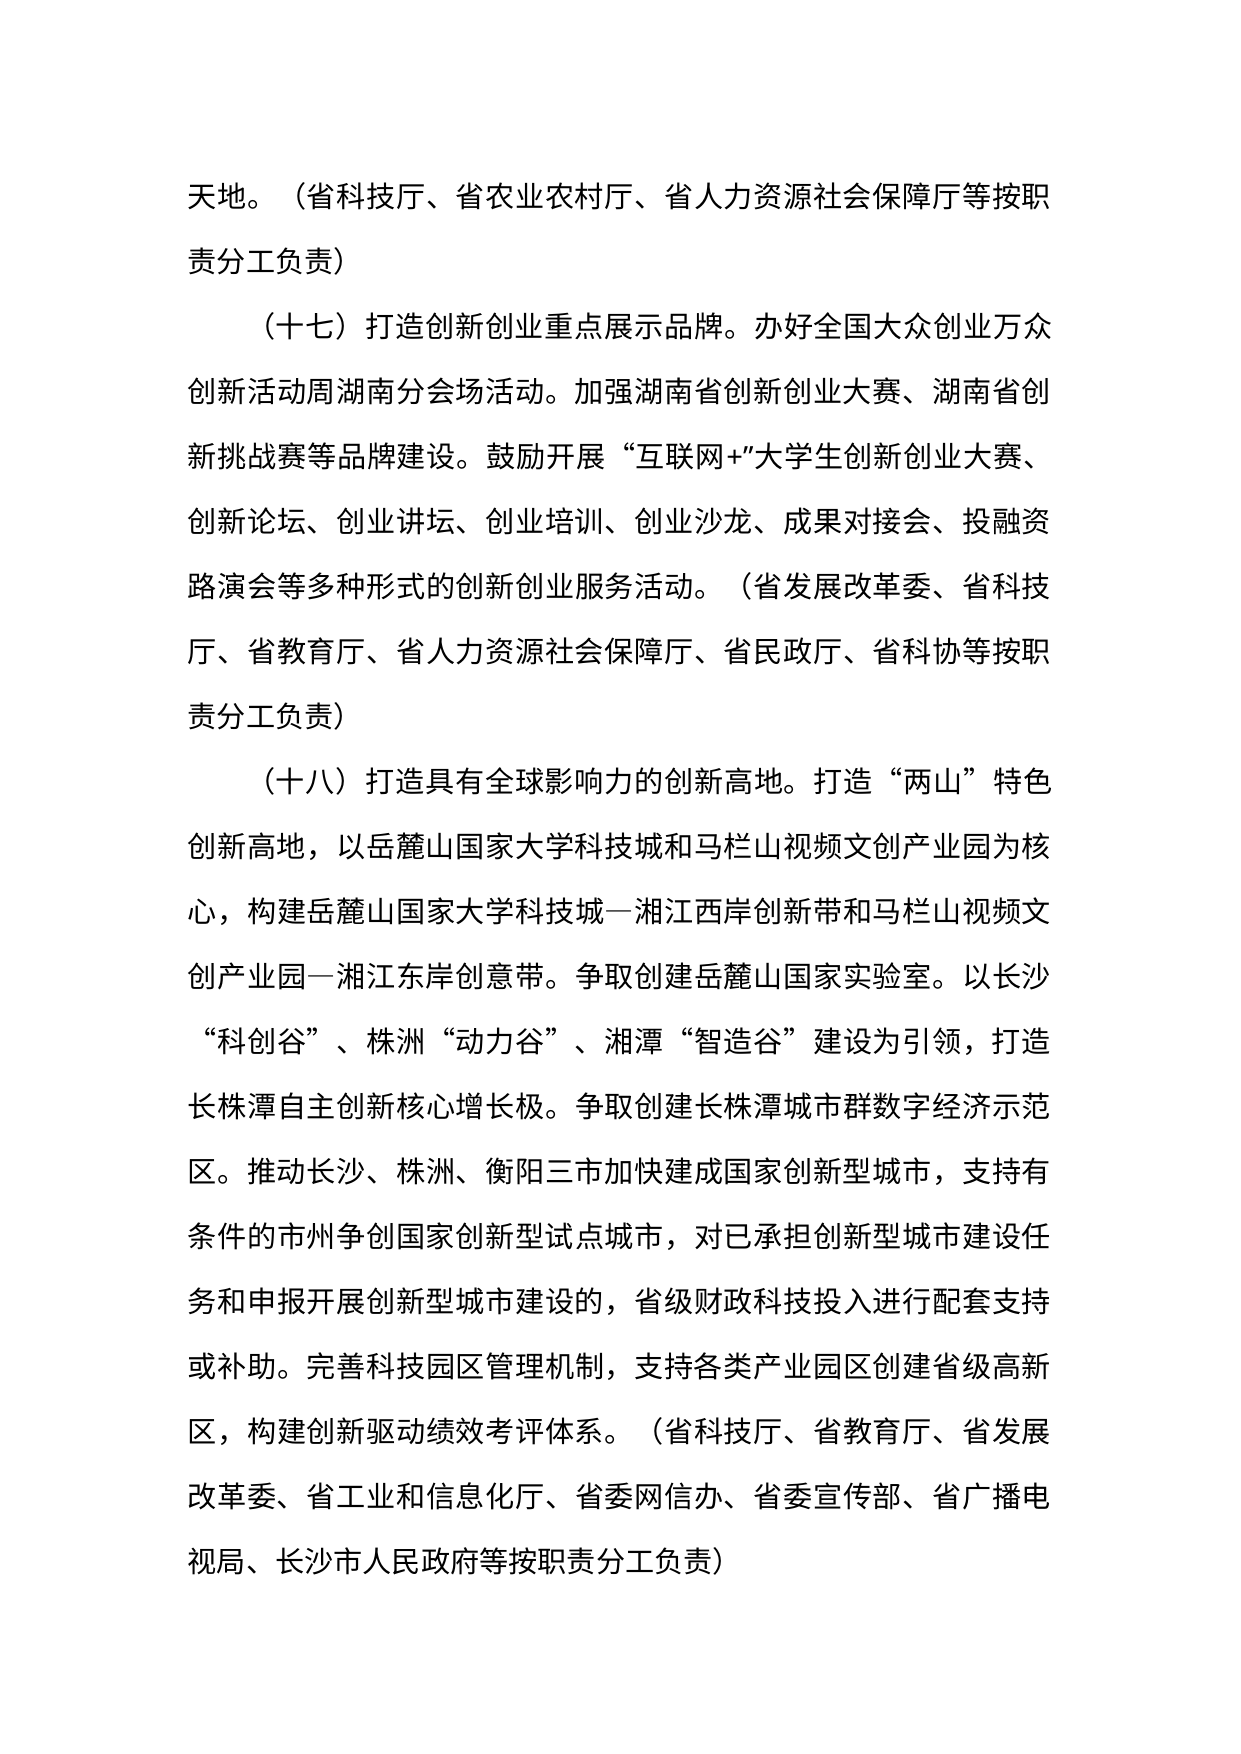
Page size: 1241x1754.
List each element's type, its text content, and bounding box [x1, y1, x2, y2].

text （十八）打造具有全球影响力的创新高地。打造“两山”特色创新高地，以岳麓山国家大学科技城和马栏山视频文创产业园为核心，构建岳麓山国家大学科技城—湘江西岸创新带和马栏山视频文创产业园—湘江东岸创意带。争取创建岳麓山国家实验室。以长沙“科创谷”、株洲“动力谷”、湘潭“智造谷”建设为引领，打造长株潭自主创新核心增长极。争取创建长株潭城市群数字经济示范区。推动长沙、株洲、衡阳三市加快建成国家创新型城市，支持有条件的市州争创国家创新型试点城市，对已承担创新型城市建设任务和申报开展创新型城市建设的，省级财政科技投入进行配套支持或补助。完善科技园区管理机制，支持各类产业园区创建省级高新区，构建创新驱动绩效考评体系。（省科技厅、省教育厅、省发展改革委、省工业和信息化厅、省委网信办、省委宣传部、省广播电视局、长沙市人民政府等按职责分工负责） [187, 747, 1053, 1592]
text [187, 162, 1053, 292]
text （十七）打造创新创业重点展示品牌。办好全国大众创业万众创新活动周湖南分会场活动。加强湖南省创新创业大赛、湖南省创新挑战赛等品牌建设。鼓励开展“互联网+”大学生创新创业大赛、创新论坛、创业讲坛、创业培训、创业沙龙、成果对接会、投融资路演会等多种形式的创新创业服务活动。（省发展改革委、省科技厅、省教育厅、省人力资源社会保障厅、省民政厅、省科协等按职责分工负责） [187, 292, 1053, 747]
